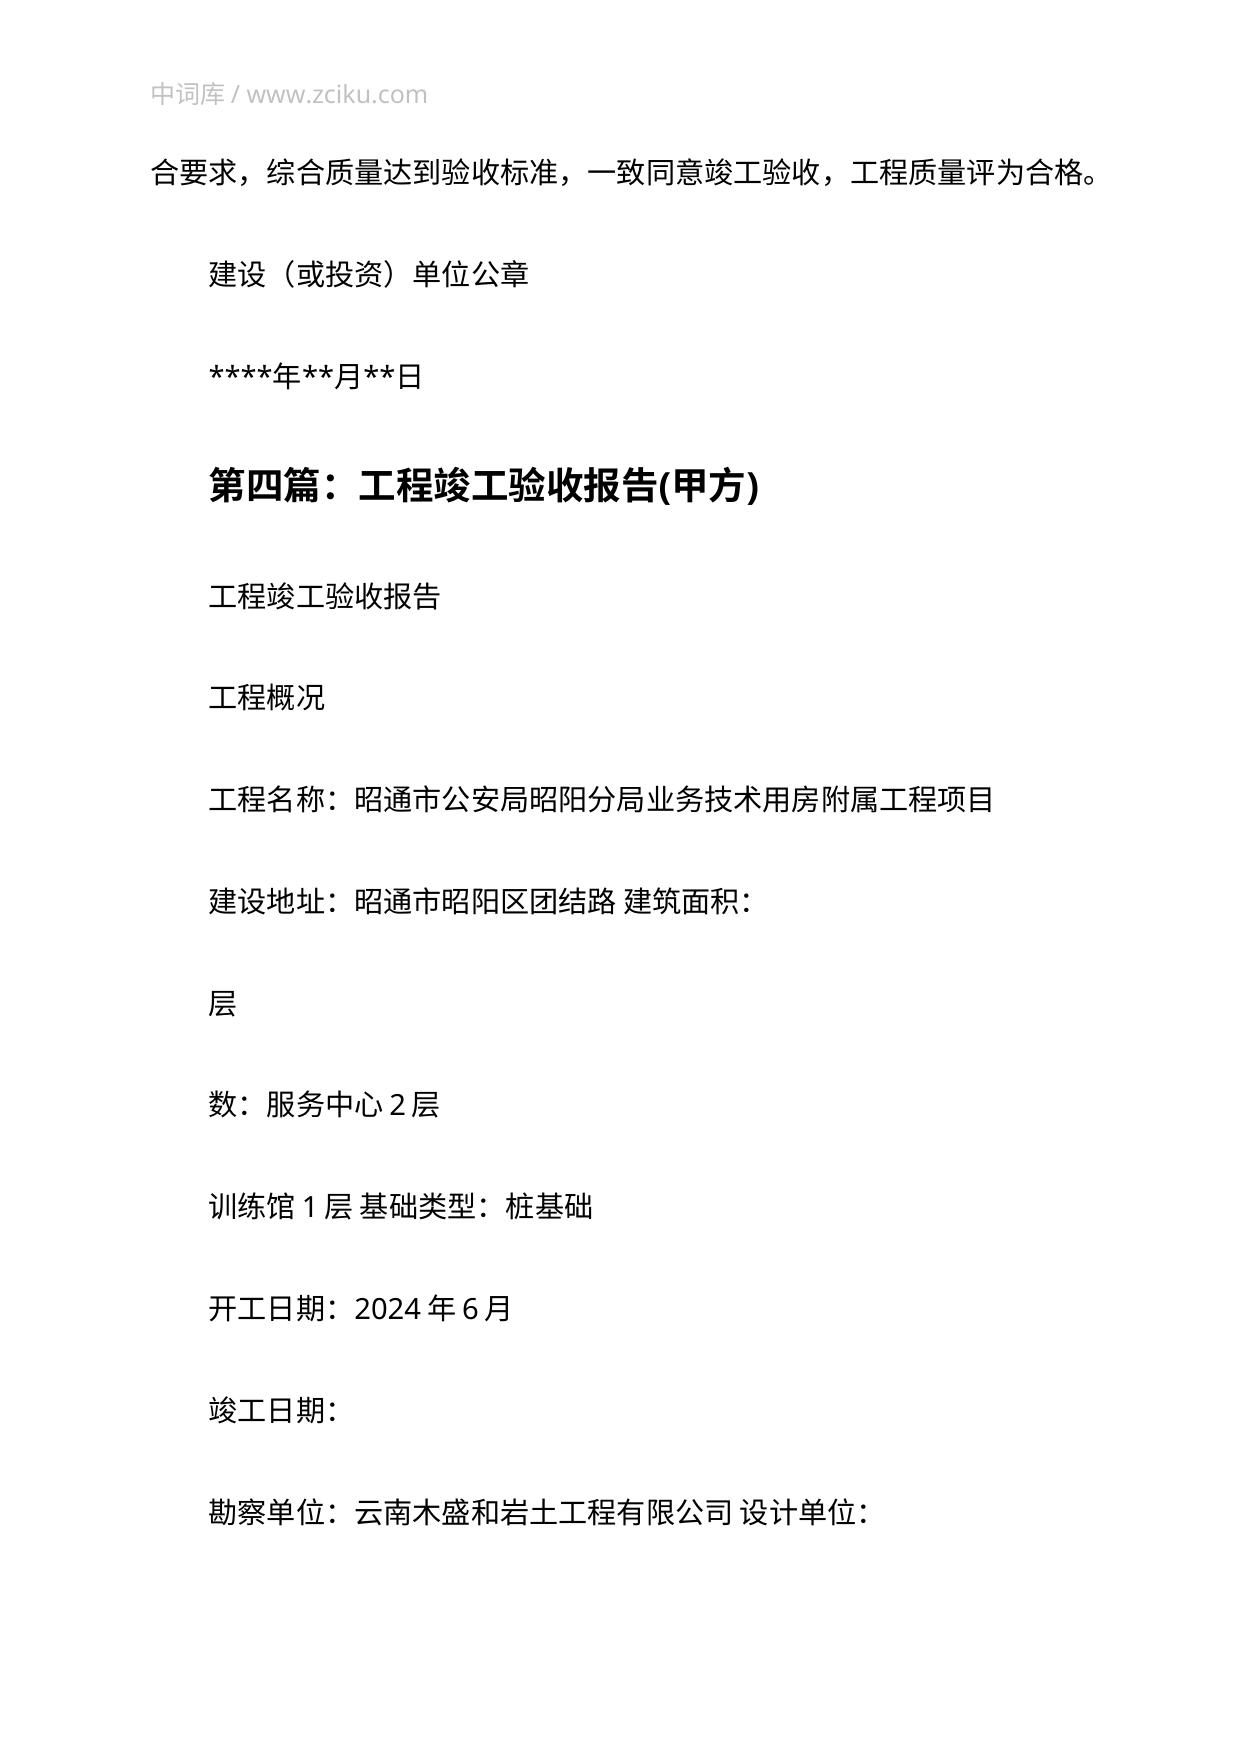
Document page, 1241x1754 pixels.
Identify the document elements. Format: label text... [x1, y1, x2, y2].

text 竣工日期： [150, 1388, 1090, 1430]
text 第四篇：工程竣工验收报告(甲方) [150, 456, 1090, 510]
text 建设地址：昭通市昭阳区团结路 建筑面积： [150, 878, 1090, 921]
text 数：服务中心2层 [150, 1082, 1090, 1124]
text ****年**月**日 [150, 353, 1090, 396]
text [150, 150, 1090, 192]
text 训练馆1层 基础类型：桩基础 [150, 1184, 1090, 1226]
text 开工日期：2024年6月 [150, 1286, 1090, 1328]
text 工程名称：昭通市公安局昭阳分局业务技术用房附属工程项目 [150, 777, 1090, 819]
text 工程概况 [150, 675, 1090, 717]
text 勘察单位：云南木盛和岩土工程有限公司 设计单位： [150, 1490, 1090, 1532]
text 层 [150, 980, 1090, 1022]
text 工程竣工验收报告 [150, 573, 1090, 615]
text 建设（或投资）单位公章 [150, 252, 1090, 294]
